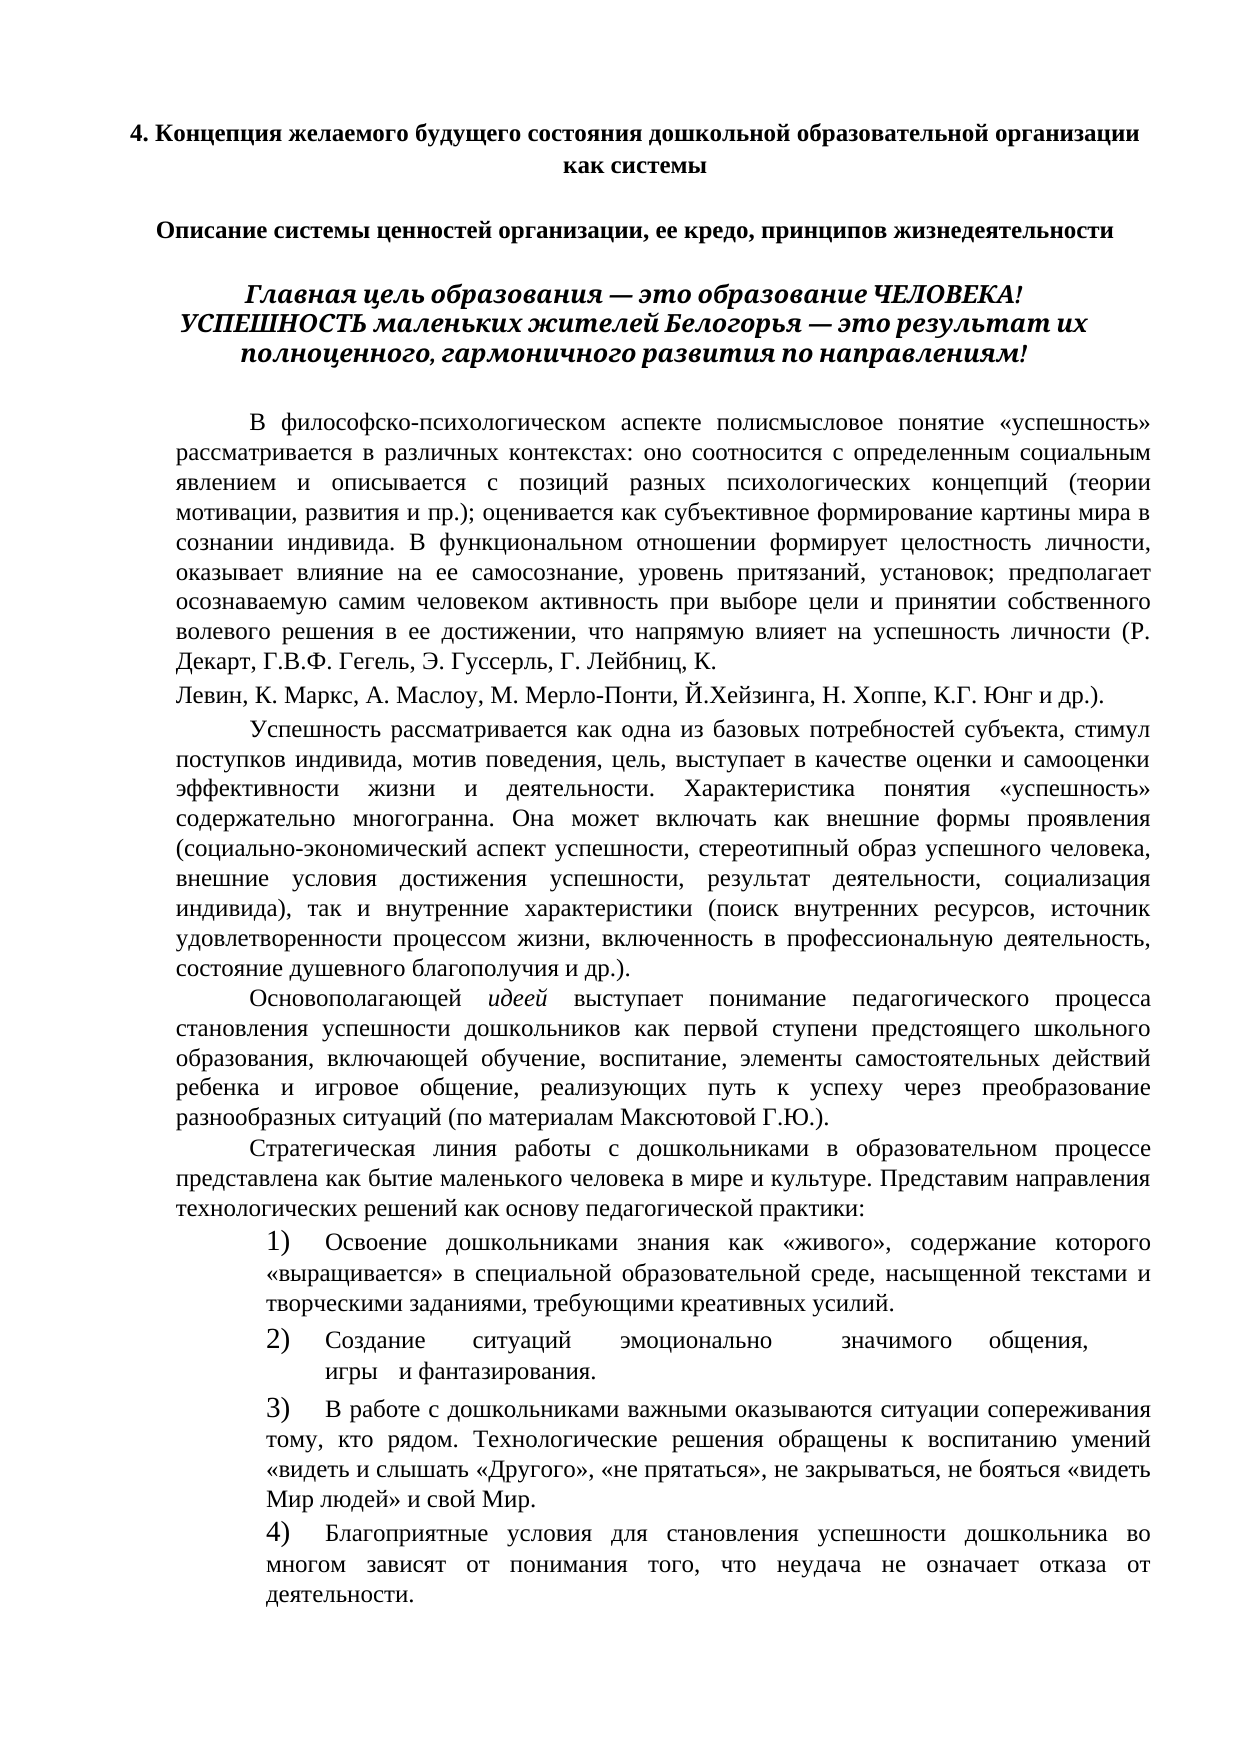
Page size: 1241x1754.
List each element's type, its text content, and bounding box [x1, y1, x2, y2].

text Успешность рассматривается как одна из базовых потребностей субъекта, стимул поступков индивида, мотив поведения, цель, выступает в качестве оценки и самооценки эффективности жизни и деятельности. Характеристика понятия «успешность» содержательно многогранна. Она может включать как внешние формы проявления (социально-экономический аспект успешности, стереотипный образ успешного человека, внешние условия достижения успешности, результат деятельности, социализация индивида), так и внутренние характеристики (поиск внутренних ресурсов, источник удовлетворенности процессом жизни, включенность в профессиональную деятельность, состояние душевного благополучия и др.). [176, 714, 1152, 982]
text В философско-психологическом аспекте полисмысловое понятие «успешность» рассматривается в различных контекстах: оно соотносится с определенным социальным явлением и описывается с позиций разных психологических концепций (теории мотивации, развития и пр.); оценивается как субъективное формирование картины мира в сознании индивида. В функциональном отношении формирует целостность личности, оказывает влияние на ее самосознание, уровень притязаний, установок; предполагает осознаваемую самим человеком активность при выборе цели и принятии собственного волевого решения в ее достижении, что напрямую влияет на успешность личности (Р. Декарт, Г.В.Ф. Гегель, Э. Гуссерль, Г. Лейбниц, К. [176, 407, 1152, 675]
text 4. Концепция желаемого будущего состояния дошкольной образовательной организации как системы [118, 118, 1152, 179]
text Главная цель образования — это образование ЧЕЛОВЕКА! [118, 281, 1152, 309]
text Основополагающей идеей выступает понимание педагогического процесса становления успешности дошкольников как первой ступени предстоящего школьного образования, включающей обучение, воспитание, элементы самостоятельных действий ребенка и игровое общение, реализующих путь к успеху через преобразование разнообразных ситуаций (по материалам Максютовой Г.Ю.). [176, 983, 1152, 1131]
list В работе с дошкольниками важными оказываются ситуации сопереживания тому, кто рядом. Технологические решения обращены к воспитанию умений «видеть и слышать «Другого», «не прятаться», не закрываться, не бояться «видеть Мир людей» и свой Мир. [266, 1390, 1152, 1513]
subtitle Описание системы ценностей организации, ее кредо, принципов жизнедеятельности [118, 216, 1152, 244]
list Освоение дошкольниками знания как «живого», содержание которого «выращивается» в специальной образовательной среде, насыщенной текстами и творческими заданиями, требующими креативных усилий. [266, 1223, 1152, 1316]
list Благоприятные условия для становления успешности дошкольника во многом зависят от понимания того, что неудача не означает отказа от деятельности. [266, 1514, 1152, 1608]
text Левин, К. Маркс, А. Маслоу, М. Мерло-Понти, Й.Хейзинга, Н. Хоппе, К.Г. Юнг и др.). [176, 680, 1152, 709]
list Создание ситуаций эмоционально значимого общения, игры и фантазирования. [266, 1321, 1152, 1385]
text Стратегическая линия работы с дошкольниками в образовательном процессе представлена как бытие маленького человека в мире и культуре. Представим направления технологических решений как основу педагогической практики: [176, 1133, 1152, 1221]
text УСПЕШНОСТЬ маленьких жителей Белогорья — это результат их полноценного, гармоничного развития по направлениям! [118, 310, 1152, 368]
